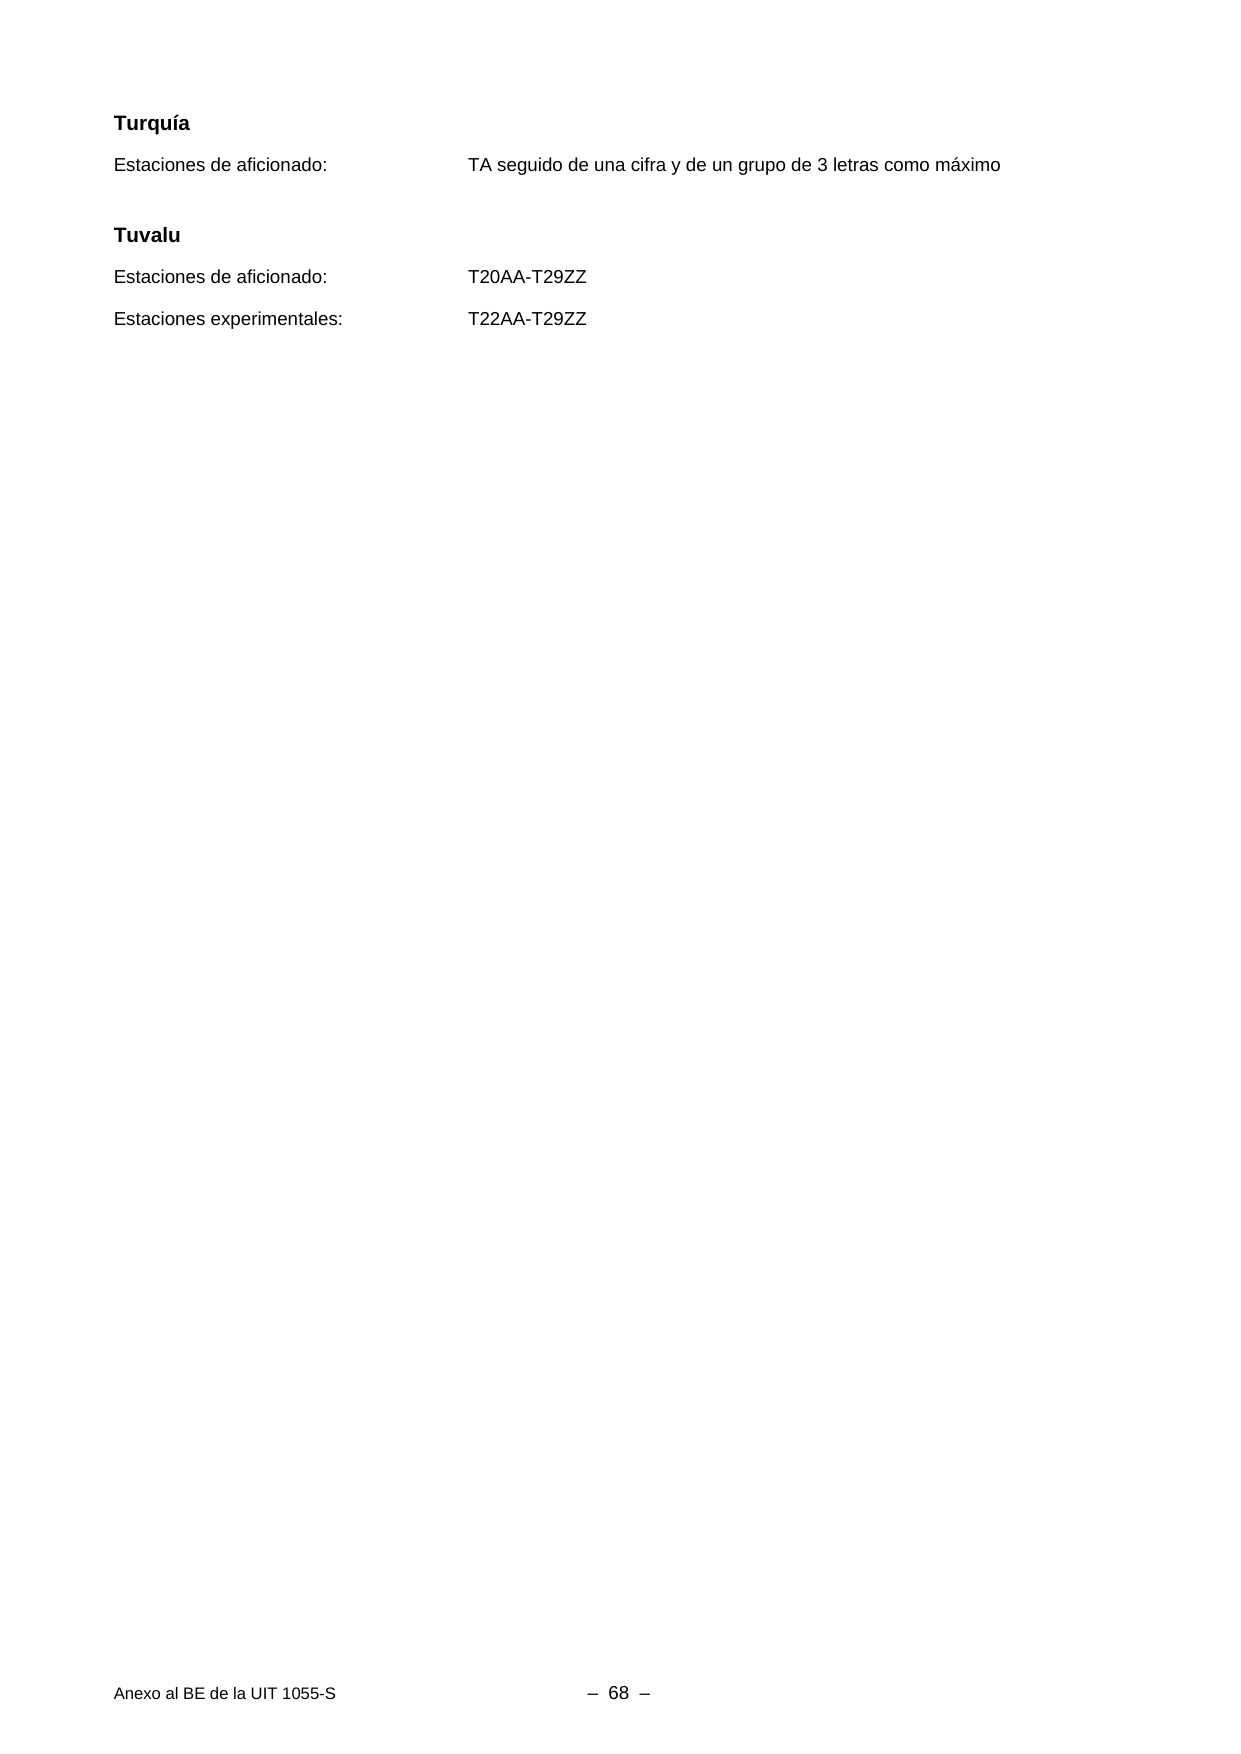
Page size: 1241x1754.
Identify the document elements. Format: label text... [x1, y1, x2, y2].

text Estaciones experimentales: T22AA-T29ZZ [113, 309, 1127, 329]
text Estaciones de aficionado: TA seguido de una cifra y de un grupo de 3 letras como máximo [113, 155, 1127, 176]
text Turquía [113, 113, 1127, 134]
text Tuvalu [113, 226, 1127, 246]
text Estaciones de aficionado: T20AA-T29ZZ [113, 267, 1127, 288]
